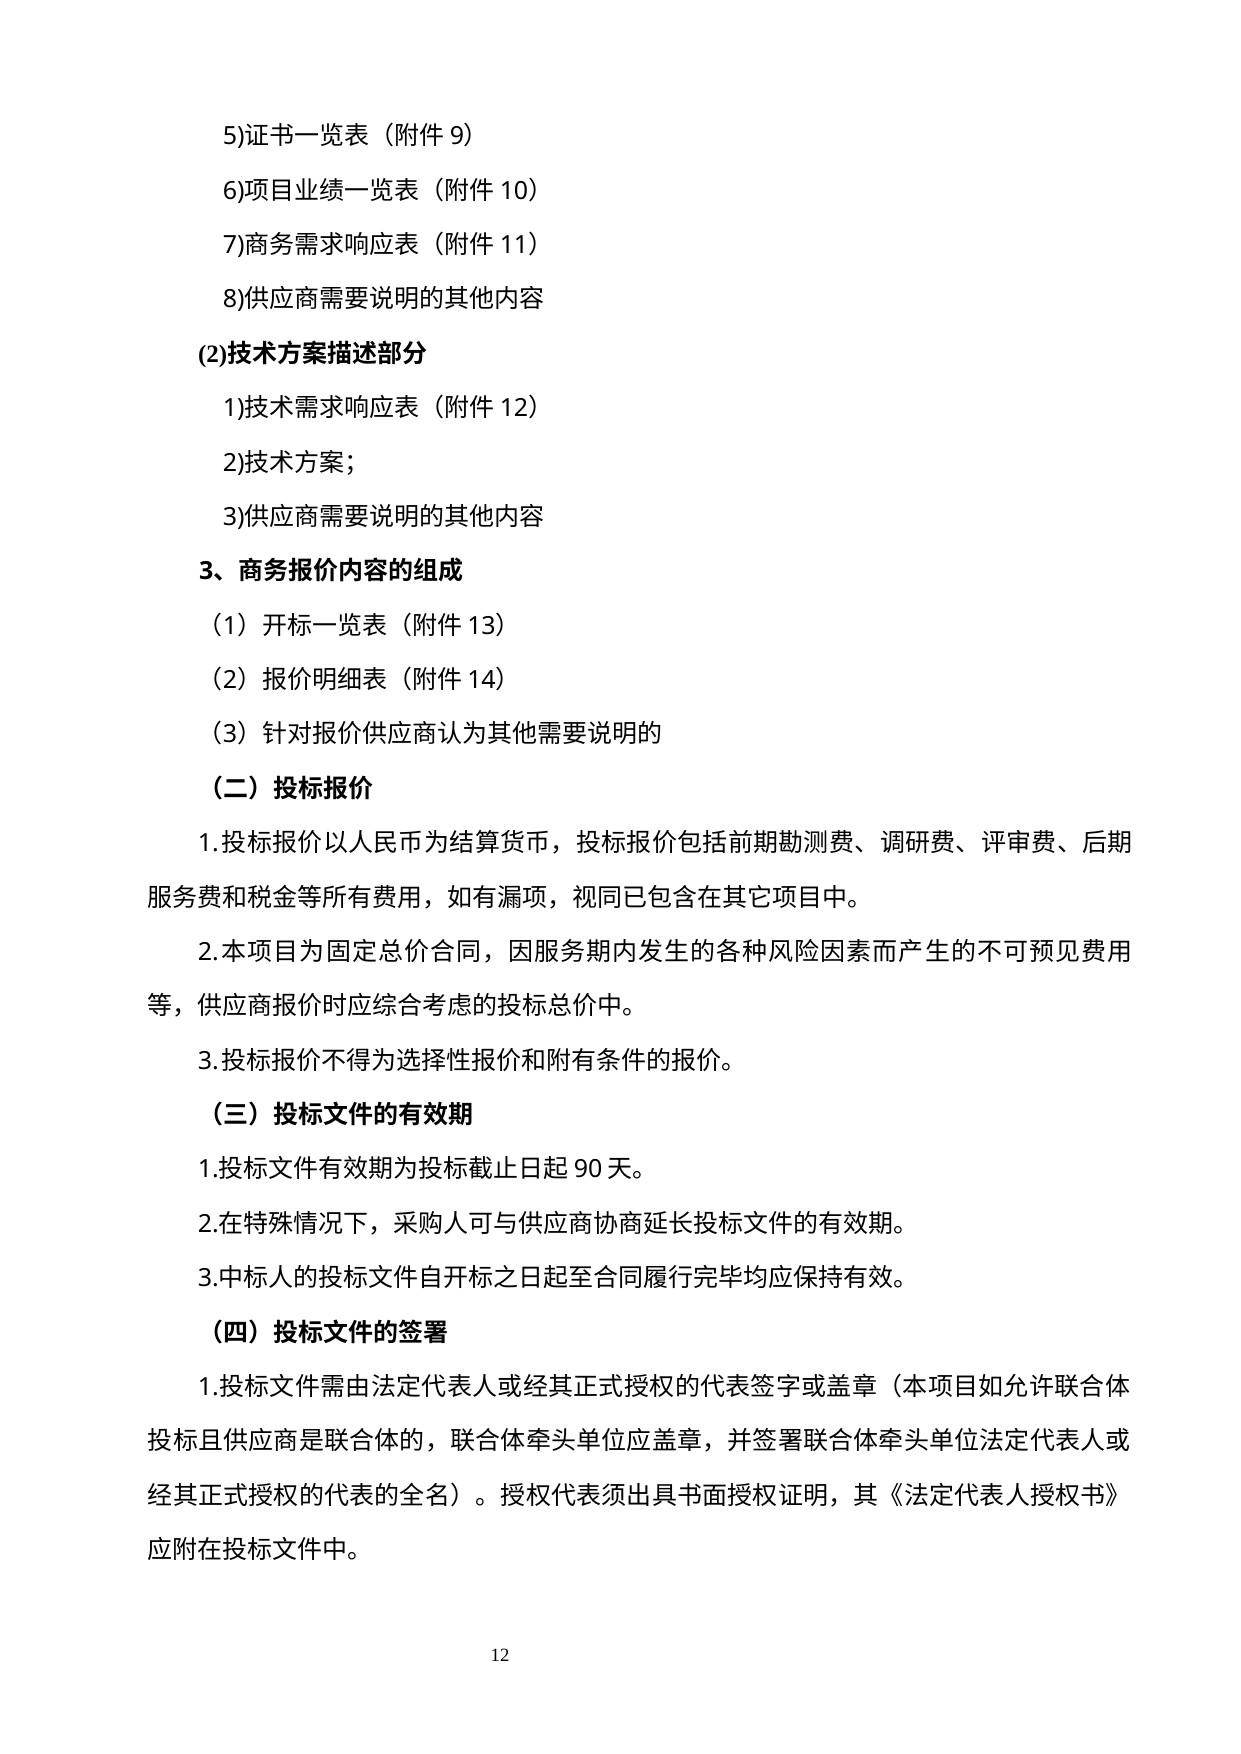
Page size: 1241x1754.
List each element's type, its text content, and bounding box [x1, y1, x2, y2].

list 7)商务需求响应表（附件11） [148, 224, 1133, 261]
list 投标报价以人民币为结算货币，投标报价包括前期勘测费、调研费、评审费、后期服务费和税金等所有费用，如有漏项，视同已包含在其它项目中。 [148, 823, 1133, 913]
list 投标报价不得为选择性报价和附有条件的报价。 [148, 1040, 1133, 1076]
text （1）开标一览表（附件13） [148, 605, 1133, 641]
list 3)供应商需要说明的其他内容 [148, 496, 1133, 533]
list 1)技术需求响应表（附件12） [148, 388, 1133, 424]
list 6)项目业绩一览表（附件10） [148, 170, 1133, 206]
text 3.中标人的投标文件自开标之日起至合同履行完毕均应保持有效。 [148, 1258, 1133, 1294]
list 本项目为固定总价合同，因服务期内发生的各种风险因素而产生的不可预见费用等，供应商报价时应综合考虑的投标总价中。 [148, 931, 1133, 1022]
text （2）报价明细表（附件14） [148, 659, 1133, 696]
text （三）投标文件的有效期 [148, 1094, 1133, 1131]
list (2)技术方案描述部分 [148, 333, 1133, 369]
list 8)供应商需要说明的其他内容 [148, 279, 1133, 315]
text （3）针对报价供应商认为其他需要说明的 [148, 714, 1133, 750]
text 1.投标文件需由法定代表人或经其正式授权的代表签字或盖章（本项目如允许联合体投标且供应商是联合体的，联合体牵头单位应盖章，并签署联合体牵头单位法定代表人或经其正式授权的代表的全名）。授权代表须出具书面授权证明，其《法定代表人授权书》应附在投标文件中。 [148, 1366, 1133, 1566]
text （二）投标报价 [148, 768, 1133, 804]
text 1.投标文件有效期为投标截止日起90天。 [148, 1149, 1133, 1185]
list 5)证书一览表（附件9） [148, 116, 1133, 152]
list 2)技术方案； [148, 442, 1133, 478]
text 2.在特殊情况下，采购人可与供应商协商延长投标文件的有效期。 [148, 1203, 1133, 1239]
text 3、商务报价内容的组成 [192, 551, 1133, 587]
text （四）投标文件的签署 [148, 1312, 1133, 1348]
